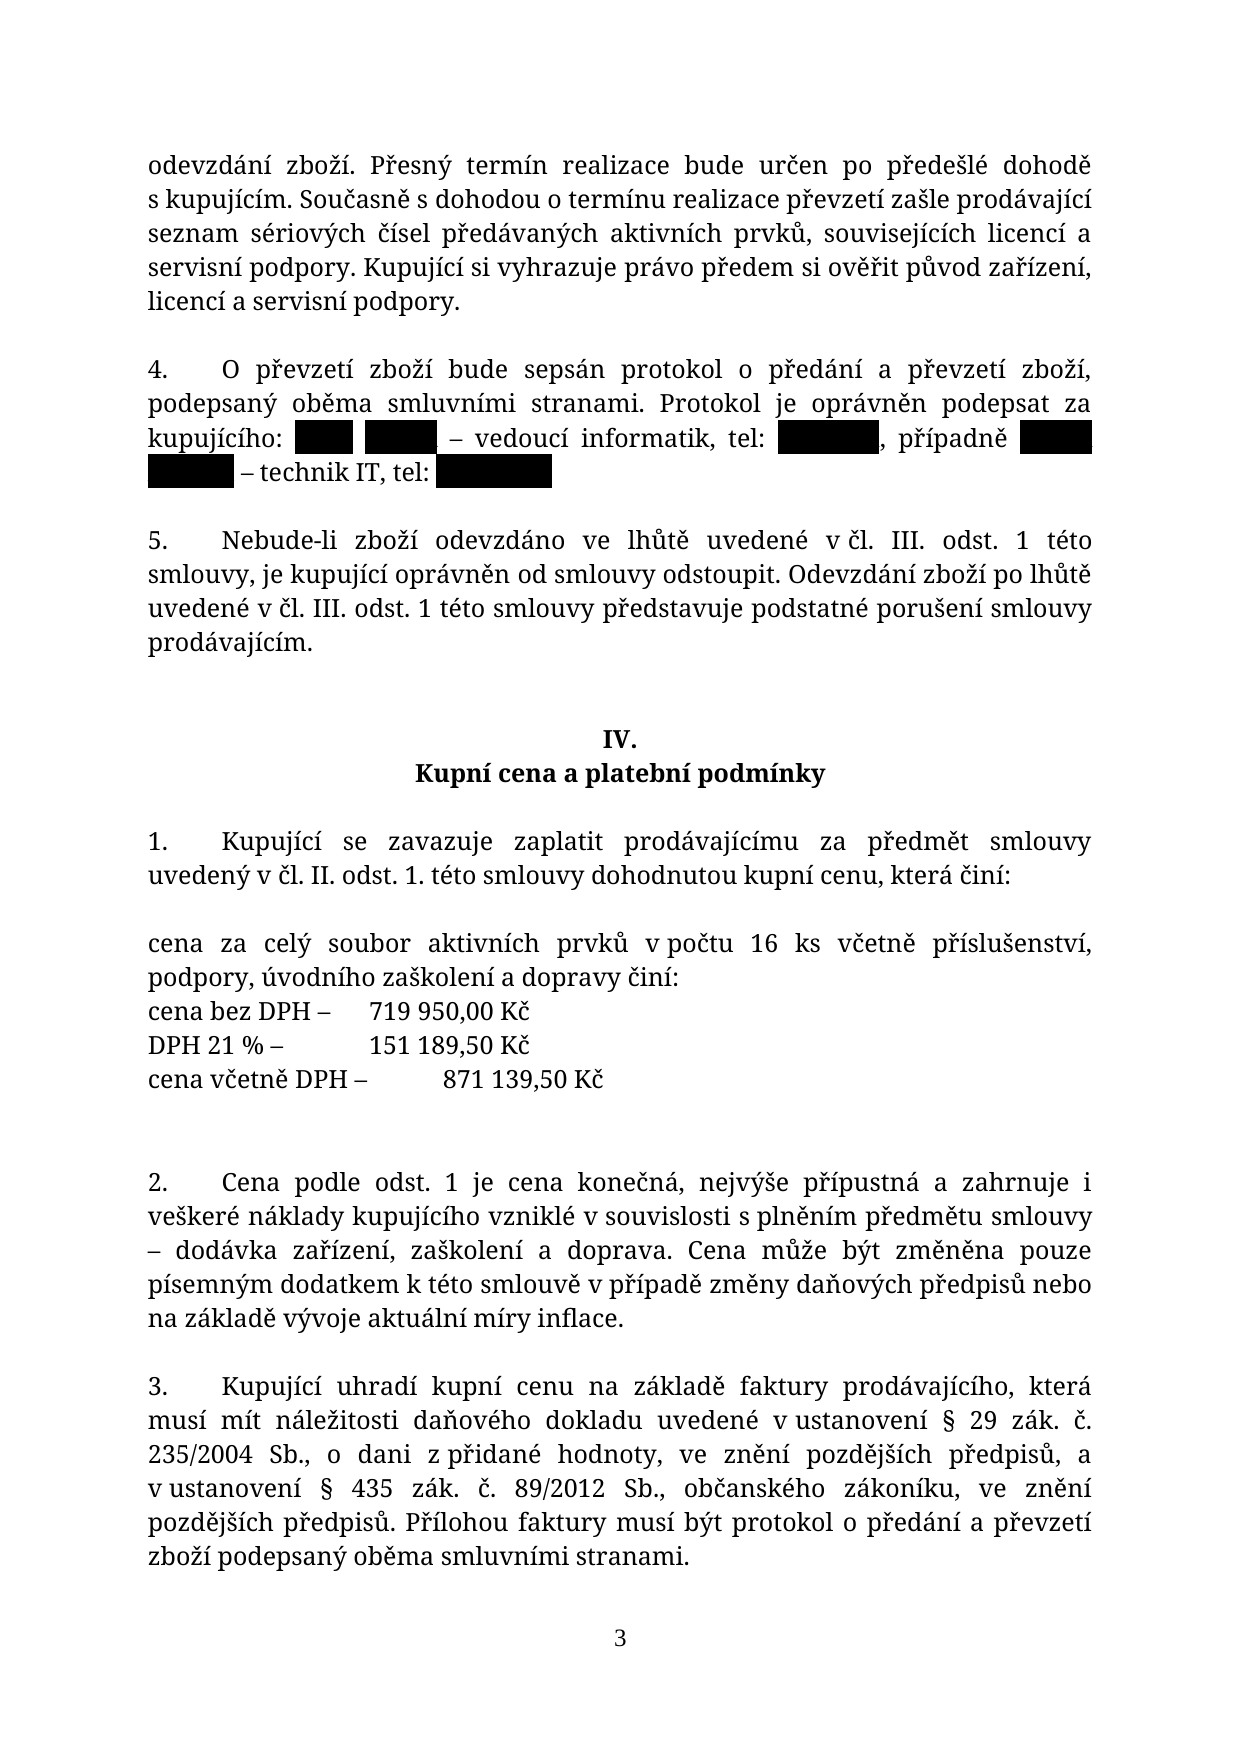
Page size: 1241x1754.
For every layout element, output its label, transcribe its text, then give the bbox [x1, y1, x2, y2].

text cena bez DPH – 719 950,00 Kč [148, 994, 1092, 1028]
text Kupní cena a platební podmínky [148, 756, 1092, 789]
list Cena podle odst. 1 je cena konečná, nejvýše přípustná a zahrnuje i veškeré náklady kupujícího vzniklé v souvislosti s plněním předmětu smlouvy – dodávka zařízení, zaškolení a doprava. Cena může být změněna pouze písemným dodatkem k této smlouvě v případě změny daňových předpisů nebo na základě vývoje aktuální míry inflace. [148, 1164, 1092, 1334]
text cena za celý soubor aktivních prvků v počtu 16 ks včetně příslušenství, podpory, úvodního zaškolení a dopravy činí: [148, 926, 1092, 994]
list O převzetí zboží bude sepsán protokol o předání a převzetí zboží, podepsaný oběma smluvními stranami. Protokol je oprávněn podepsat za kupujícího: xxxx xxxxx – vedoucí informatik, tel: xxxxxxx, případně xxxxx xxxxxx – technik IT, tel: xxxxxxxx [148, 352, 1092, 488]
list Kupující se zavazuje zaplatit prodávajícímu za předmět smlouvy uvedený v čl. II. odst. 1. této smlouvy dohodnutou kupní cenu, která činí: [148, 824, 1092, 892]
text DPH 21 % – 151 189,50 Kč [148, 1028, 1092, 1062]
text cena včetně DPH – 871 139,50 Kč [148, 1062, 1092, 1096]
list Kupující uhradí kupní cenu na základě faktury prodávajícího, která musí mít náležitosti daňového dokladu uvedené v ustanovení § 29 zák. č. 235/2004 Sb., o dani z přidané hodnoty, ve znění pozdějších předpisů, a v ustanovení § 435 zák. č. 89/2012 Sb., občanského zákoníku, ve znění pozdějších předpisů. Přílohou faktury musí být protokol o předání a převzetí zboží podepsaný oběma smluvními stranami. [148, 1369, 1092, 1573]
list Nebude-li zboží odevzdáno ve lhůtě uvedené v čl. III. odst. 1 této smlouvy, je kupující oprávněn od smlouvy odstoupit. Odevzdání zboží po lhůtě uvedené v čl. III. odst. 1 této smlouvy představuje podstatné porušení smlouvy prodávajícím. [148, 522, 1092, 659]
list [148, 148, 1092, 318]
text IV. [148, 721, 1092, 756]
